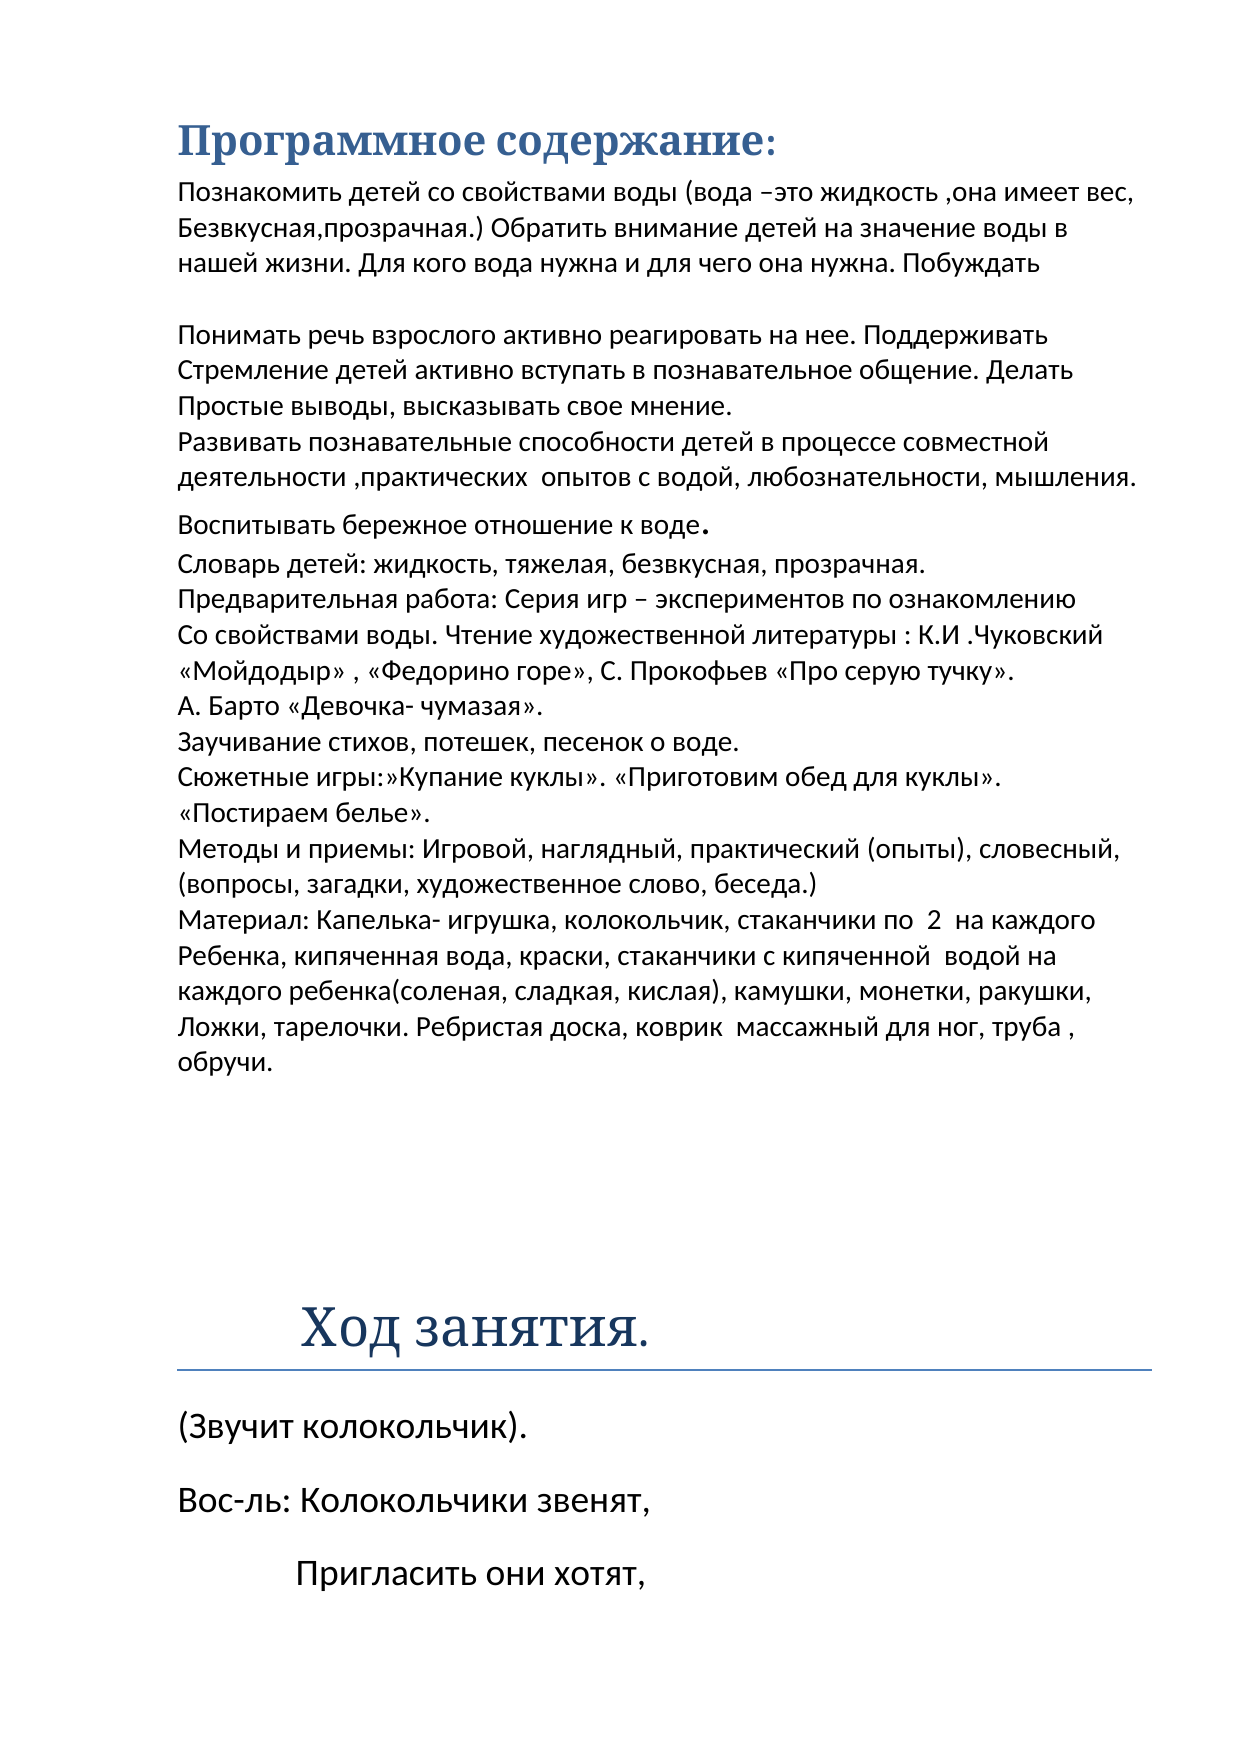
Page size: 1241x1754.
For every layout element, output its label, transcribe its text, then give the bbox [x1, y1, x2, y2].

text Материал: Капелька- игрушка, колокольчик, стаканчики по 2 на каждого [177, 901, 1152, 937]
text Методы и приемы: Игровой, наглядный, практический (опыты), словесный, [177, 830, 1152, 865]
text Ребенка, кипяченная вода, краски, стаканчики с кипяченной водой на каждого ребенка(соленая, сладкая, кислая), камушки, монетки, ракушки, [177, 937, 1152, 1008]
title Ход занятия. [177, 1298, 1152, 1369]
text А. Барто «Девочка- чумазая». [177, 687, 1152, 723]
text Вос-ль: Колокольчики звенят, [177, 1476, 1152, 1521]
text Предварительная работа: Серия игр – экспериментов по ознакомлению [177, 580, 1152, 616]
text деятельности ,практических опытов с водой, любознательности, мышления. [177, 458, 1152, 494]
text Словарь детей: жидкость, тяжелая, безвкусная, прозрачная. [177, 545, 1152, 580]
text Со свойствами воды. Чтение художественной литературы : К.И .Чуковский [177, 616, 1152, 652]
text Воспитывать бережное отношение к воде. [177, 494, 1152, 545]
text «Мойдодыр» , «Федорино горе», С. Прокофьев «Про серую тучку». [177, 652, 1152, 687]
text (Звучит колокольчик). [177, 1402, 1152, 1448]
text Понимать речь взрослого активно реагировать на нее. Поддерживать [177, 316, 1152, 351]
text Сюжетные игры:»Купание куклы». «Приготовим обед для куклы». [177, 758, 1152, 794]
text Стремление детей активно вступать в познавательное общение. Делать [177, 351, 1152, 387]
text Развивать познавательные способности детей в процессе совместной [177, 423, 1152, 458]
text «Постираем белье». [177, 794, 1152, 830]
text Заучивание стихов, потешек, песенок о воде. [177, 723, 1152, 758]
text Ложки, тарелочки. Ребристая доска, коврик массажный для ног, труба , обручи. [177, 1008, 1152, 1079]
text Простые выводы, высказывать свое мнение. [177, 387, 1152, 423]
text Безвкусная,прозрачная.) Обратить внимание детей на значение воды в нашей жизни. Для кого вода нужна и для чего она нужна. Побуждать [177, 209, 1152, 280]
text Пригласить они хотят, [177, 1549, 1152, 1595]
text Познакомить детей со свойствами воды (вода –это жидкость ,она имеет вес, [177, 173, 1152, 209]
subtitle Программное содержание: [177, 118, 1152, 166]
text (вопросы, загадки, художественное слово, беседа.) [177, 865, 1152, 901]
